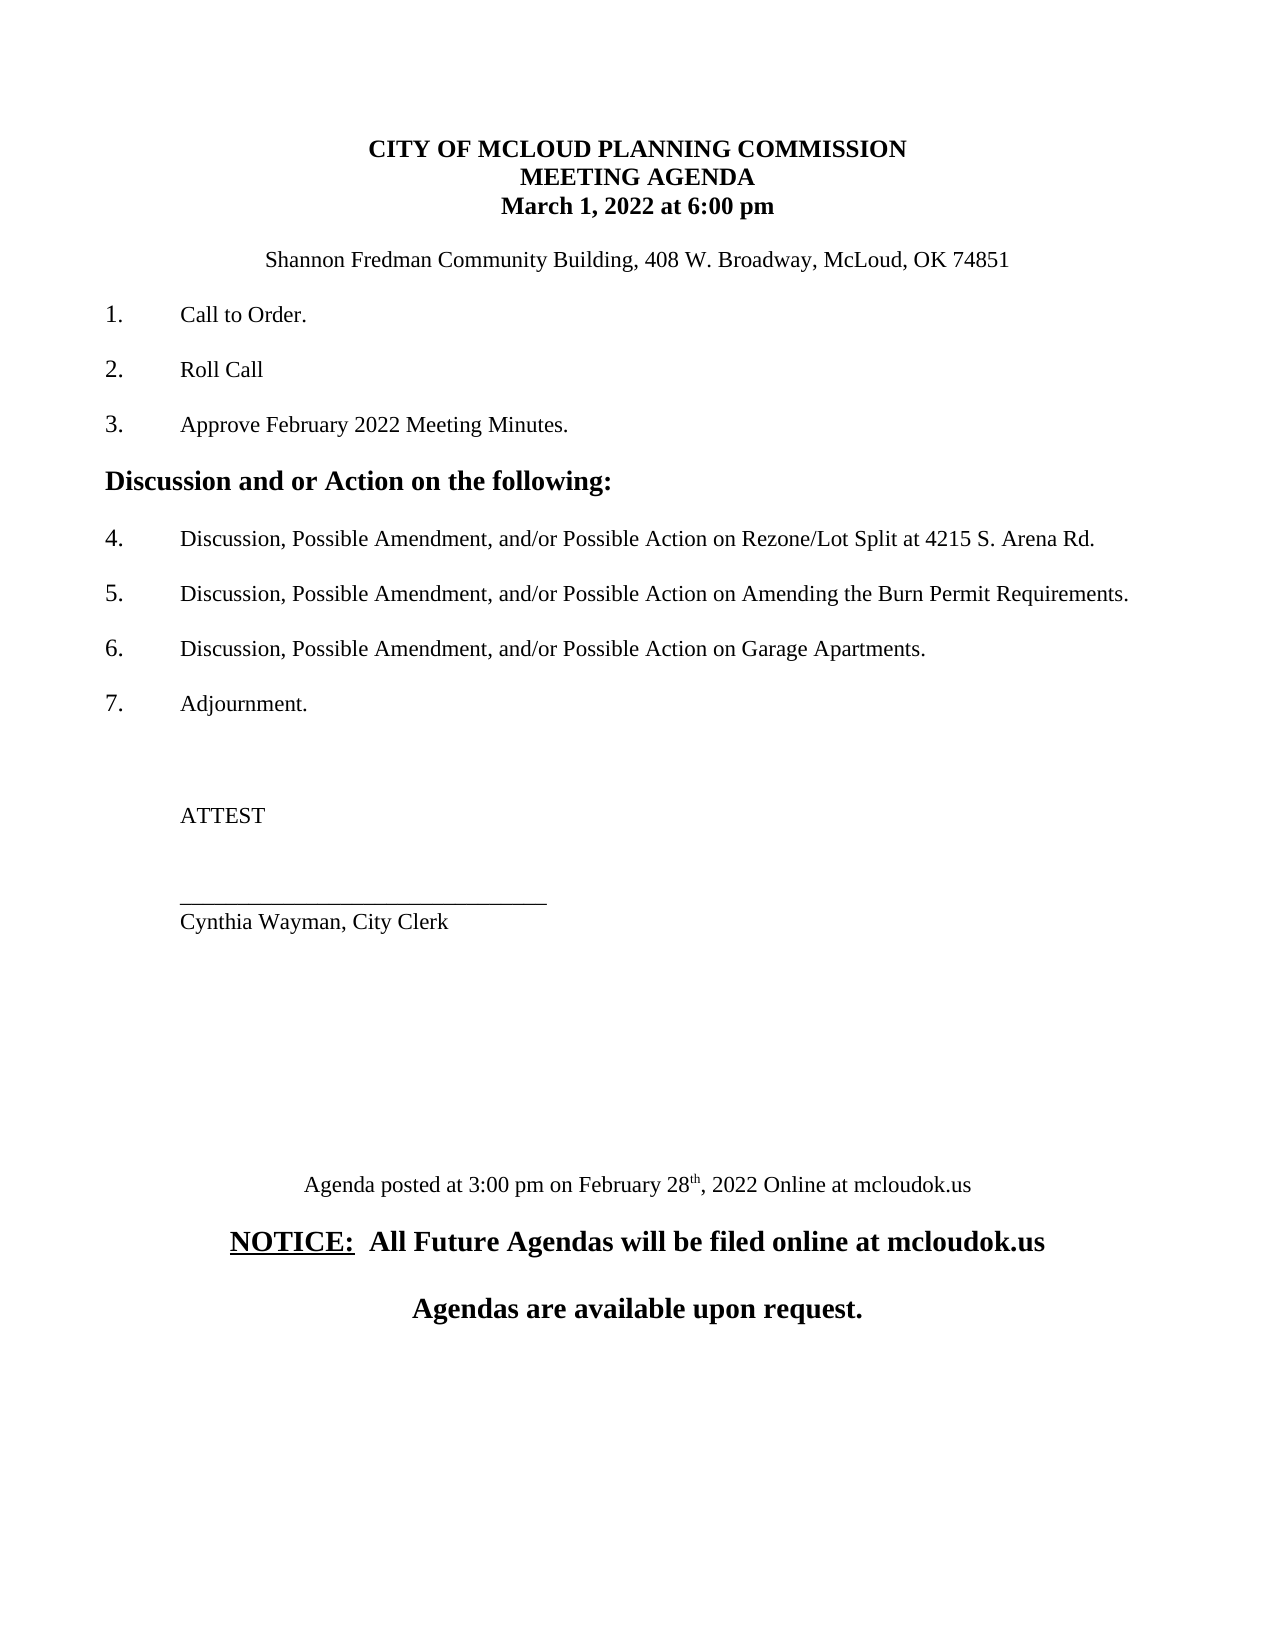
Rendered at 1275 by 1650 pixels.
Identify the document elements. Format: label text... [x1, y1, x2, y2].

list 1. Call to Order. [105, 299, 1170, 328]
title CITY OF MCLOUD PLANNING COMMISSION [105, 134, 1170, 162]
text Discussion and or Action on the following: [105, 464, 1170, 497]
text Shannon Fredman Community Building, 408 W. Broadway, McLoud, OK 74851 [105, 246, 1170, 273]
text Agendas are available upon request. [105, 1291, 1170, 1324]
list Discussion, Possible Amendment, and/or Possible Action on Garage Apartments. [105, 633, 1170, 662]
text Agenda posted at 3:00 pm on February 28th, 2022 Online at mcloudok.us [105, 1171, 1170, 1198]
title March 1, 2022 at 6:00 pm [105, 191, 1170, 220]
text ATTEST [105, 802, 1170, 829]
list Approve February 2022 Meeting Minutes. [105, 409, 1170, 438]
title MEETING AGENDA [105, 162, 1170, 191]
text Cynthia Wayman, City Clerk [105, 908, 1170, 934]
list Roll Call [105, 354, 1170, 383]
list Discussion, Possible Amendment, and/or Possible Action on Amending the Burn Permit Requirements. [105, 578, 1170, 607]
list Discussion, Possible Amendment, and/or Possible Action on Rezone/Lot Split at 4215 S. Arena Rd. [105, 523, 1170, 552]
list Adjournment. [105, 688, 1170, 717]
text ________________________________ [105, 881, 1170, 908]
text NOTICE: All Future Agendas will be filed online at mcloudok.us [105, 1224, 1170, 1257]
